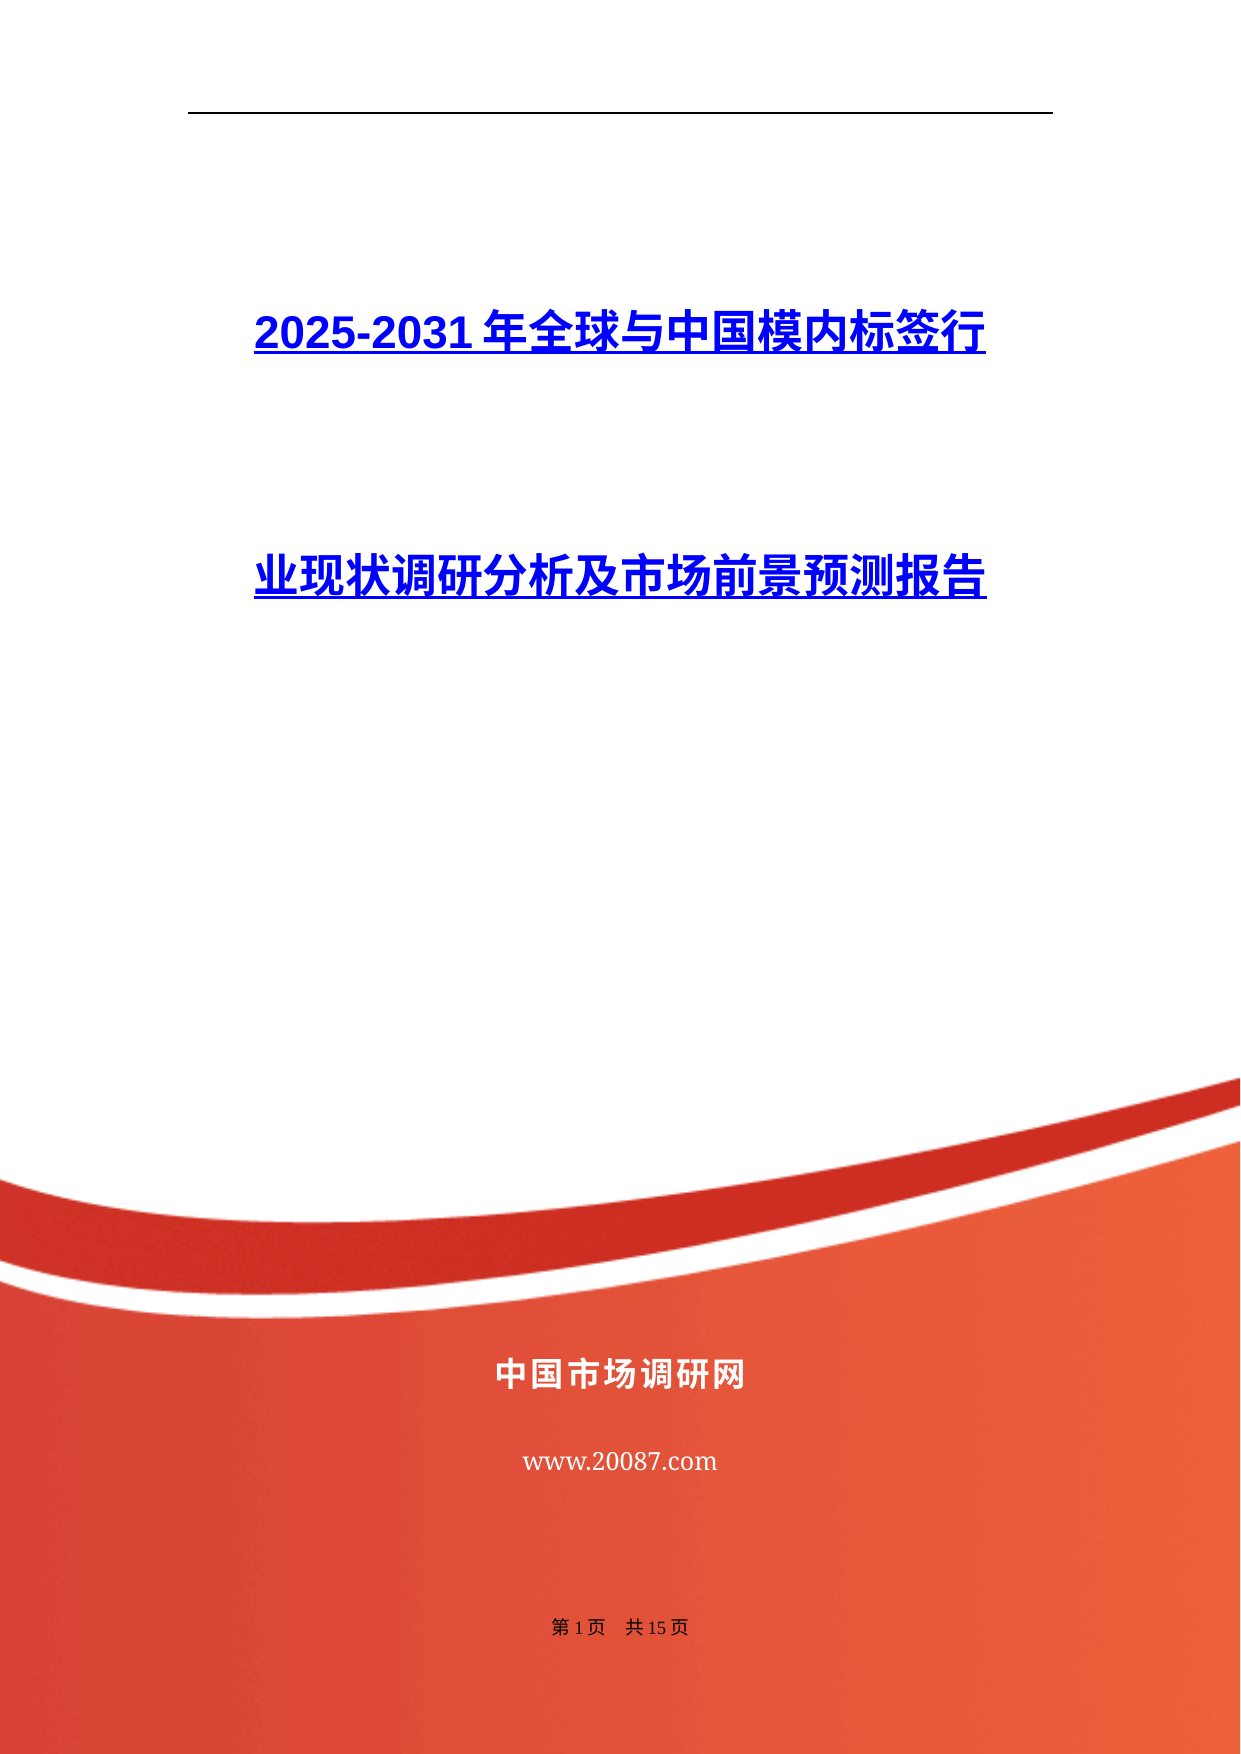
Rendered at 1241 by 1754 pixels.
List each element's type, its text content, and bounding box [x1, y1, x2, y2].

table_header 2025-2031年全球与中国模内标签行业现状调研分析及市场前景预测报告 [188, 207, 1053, 773]
text www.20087.com [187, 1428, 1053, 1493]
picture [0, 1006, 1241, 1754]
subtitle 中国市场调研网 [187, 1339, 1053, 1404]
